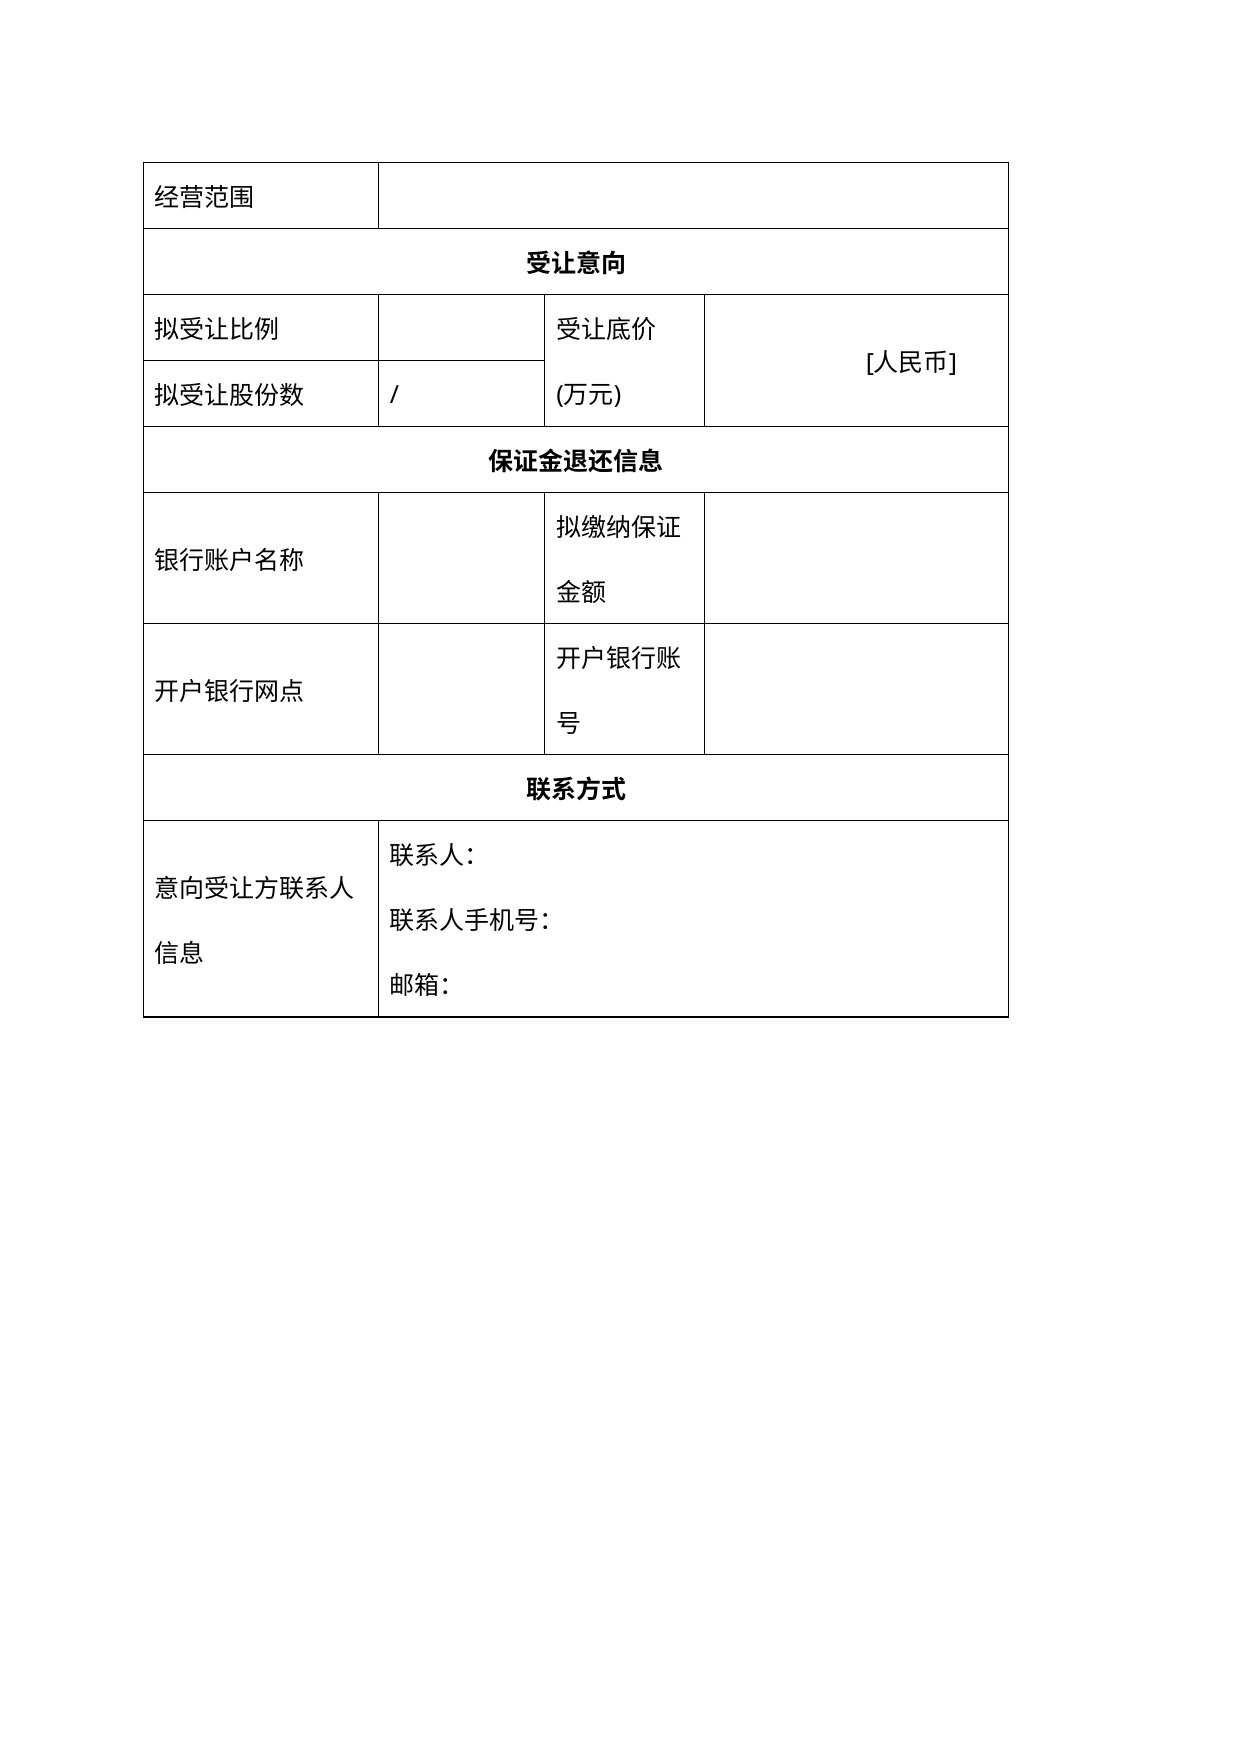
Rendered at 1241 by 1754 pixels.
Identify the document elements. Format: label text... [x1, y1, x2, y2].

table_cell 拟受让比例 [144, 295, 378, 360]
table_cell 拟受让股份数 [144, 361, 378, 426]
table_cell [人民币] [705, 295, 1008, 426]
table_cell 受让底价 (万元) [545, 295, 704, 426]
table_cell 受让意向 [144, 229, 1008, 294]
table_cell [379, 295, 544, 360]
table_cell [379, 493, 544, 623]
table_cell [379, 163, 1008, 228]
table_cell 经营范围 [144, 163, 378, 228]
table_cell 拟缴纳保证金额 [545, 493, 704, 623]
table_cell 银行账户名称 [144, 493, 378, 623]
table_cell 意向受让方联系人 信息 [144, 821, 378, 1016]
table_cell / [379, 361, 544, 426]
table_cell [379, 624, 544, 754]
table_cell 保证金退还信息 [144, 427, 1008, 492]
table_cell [705, 624, 1008, 754]
table_cell 开户银行账号 [545, 624, 704, 754]
table_cell 开户银行网点 [144, 624, 378, 754]
table_cell 联系方式 [144, 755, 1008, 820]
table_cell [705, 493, 1008, 623]
table_cell 联系人： 联系人手机号： 邮箱： [379, 821, 1008, 1016]
